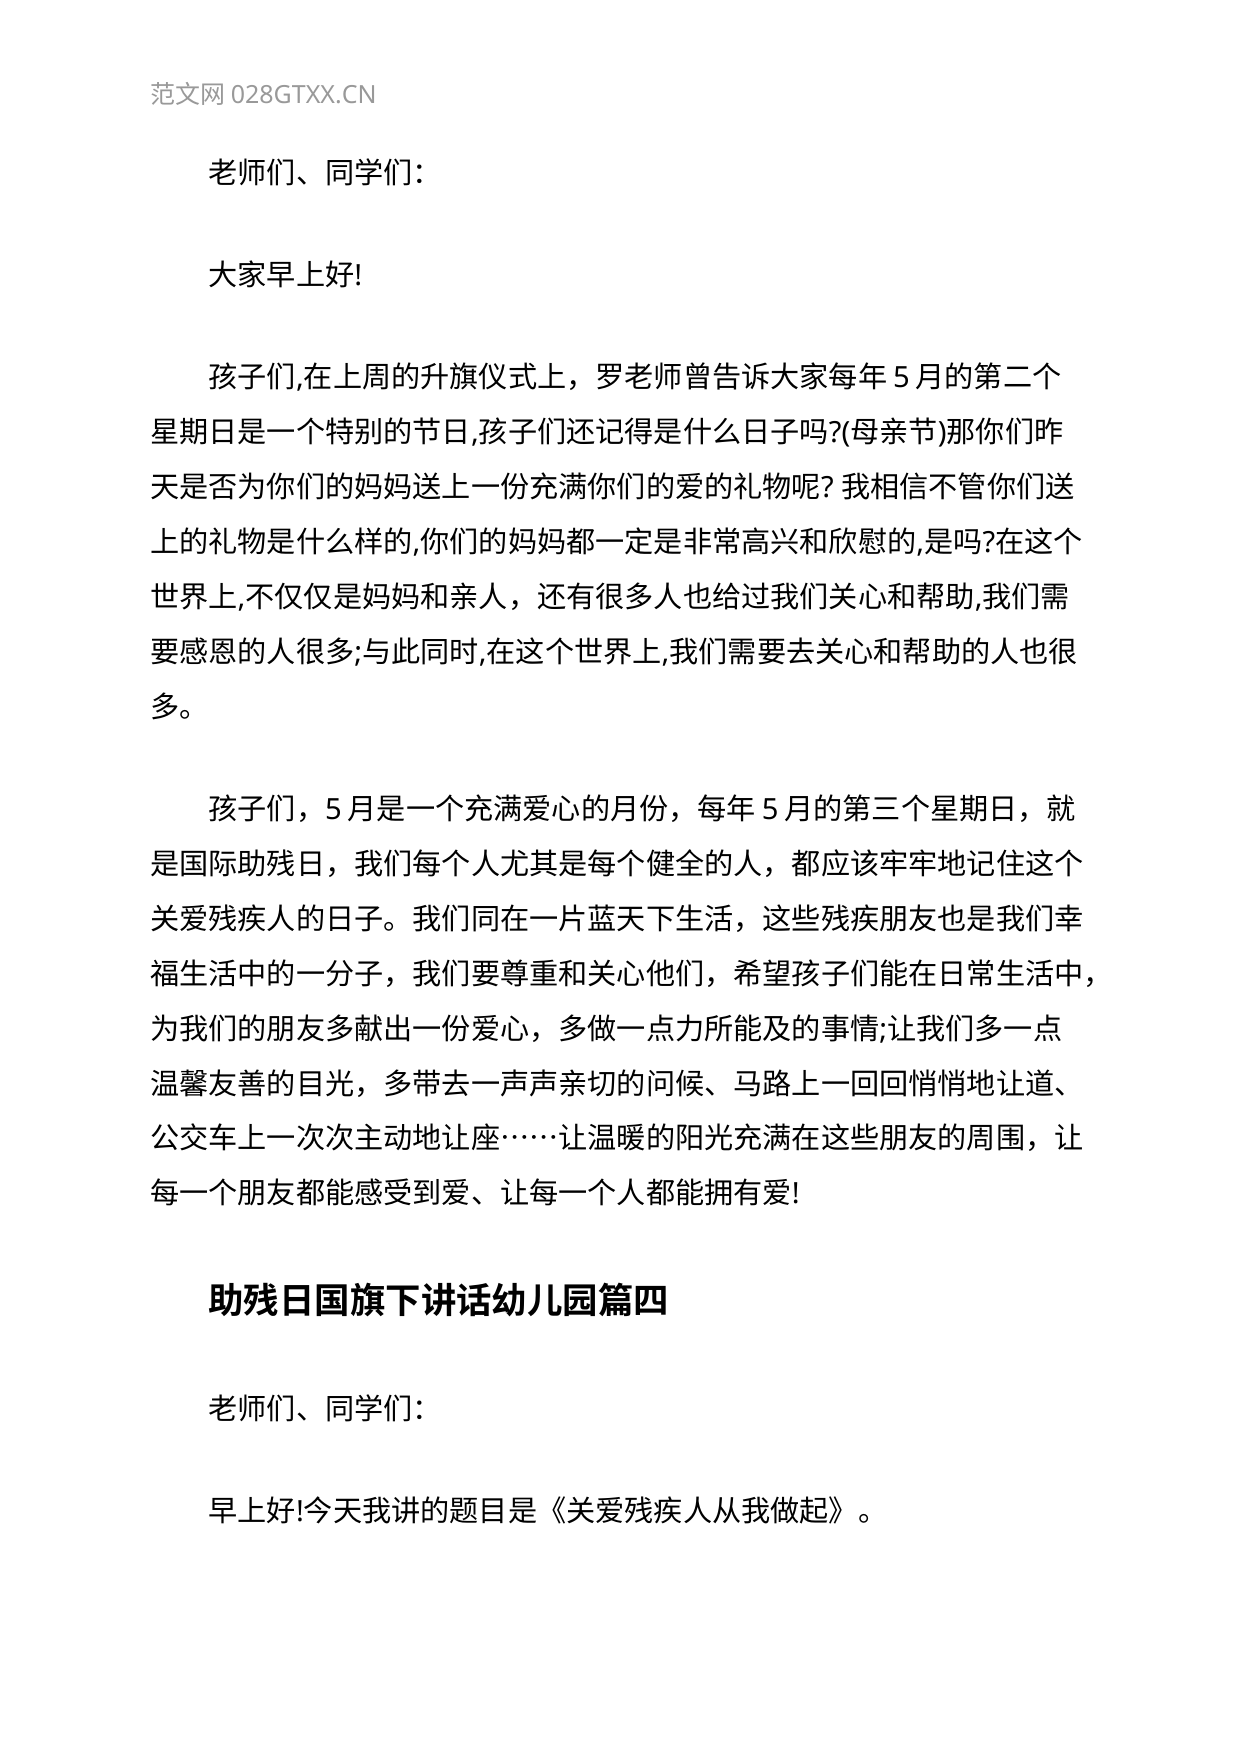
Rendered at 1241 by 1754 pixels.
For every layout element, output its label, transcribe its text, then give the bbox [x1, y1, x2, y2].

text 大家早上好! [150, 252, 1090, 294]
text 助残日国旗下讲话幼儿园篇四 [150, 1272, 1090, 1323]
text 老师们、同学们： [150, 150, 1090, 192]
text 早上好!今天我讲的题目是《关爱残疾人从我做起》。 [150, 1487, 1090, 1529]
text 老师们、同学们： [150, 1385, 1090, 1428]
text 孩子们，5月是一个充满爱心的月份，每年5月的第三个星期日，就是国际助残日，我们每个人尤其是每个健全的人，都应该牢牢地记住这个关爱残疾人的日子。我们同在一片蓝天下生活，这些残疾朋友也是我们幸福生活中的一分子，我们要尊重和关心他们，希望孩子们能在日常生活中，为我们的朋友多献出一份爱心，多做一点力所能及的事情;让我们多一点温馨友善的目光，多带去一声声亲切的问候、马路上一回回悄悄地让道、公交车上一次次主动地让座……让温暖的阳光充满在这些朋友的周围，让每一个朋友都能感受到爱、让每一个人都能拥有爱! [150, 786, 1090, 1212]
text 孩子们,在上周的升旗仪式上，罗老师曾告诉大家每年5月的第二个星期日是一个特别的节日,孩子们还记得是什么日子吗?(母亲节)那你们昨天是否为你们的妈妈送上一份充满你们的爱的礼物呢? 我相信不管你们送上的礼物是什么样的,你们的妈妈都一定是非常高兴和欣慰的,是吗?在这个世界上,不仅仅是妈妈和亲人，还有很多人也给过我们关心和帮助,我们需要感恩的人很多;与此同时,在这个世界上,我们需要去关心和帮助的人也很多。 [150, 354, 1090, 726]
